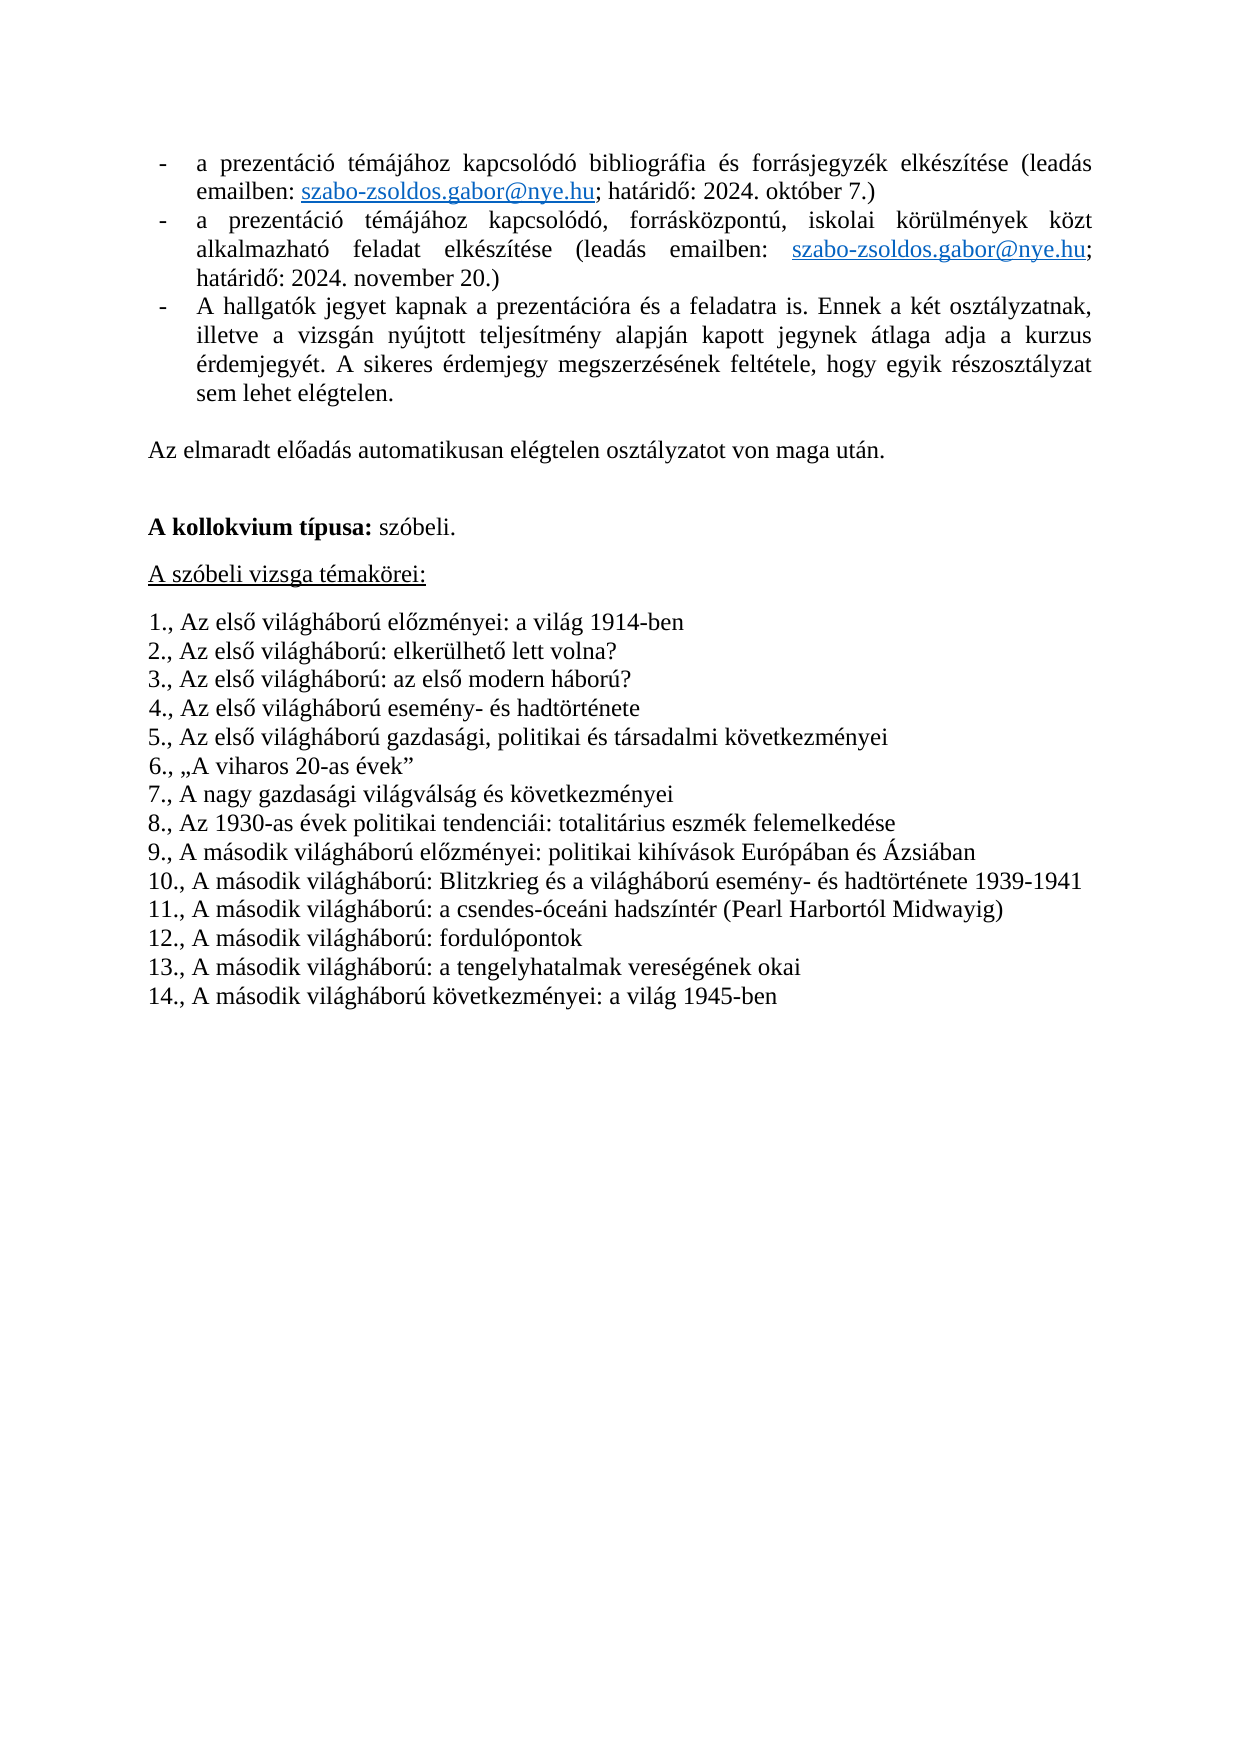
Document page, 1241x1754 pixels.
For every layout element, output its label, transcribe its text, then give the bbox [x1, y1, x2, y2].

text A szóbeli vizsga témakörei: [148, 559, 1093, 588]
text 7., A nagy gazdasági világválság és következményei [148, 779, 1093, 808]
list A hallgatók jegyet kapnak a prezentációra és a feladatra is. Ennek a két osztályzatnak, illetve a vizsgán nyújtott teljesítmény alapján kapott jegynek átlaga adja a kurzus érdemjegyét. A sikeres érdemjegy megszerzésének feltétele, hogy egyik részosztályzat sem lehet elégtelen. [159, 291, 1093, 406]
text 5., Az első világháború gazdasági, politikai és társadalmi következményei [148, 722, 1093, 751]
text 4., Az első világháború esemény- és hadtörténete [149, 693, 1093, 722]
list a prezentáció témájához kapcsolódó, forrásközpontú, iskolai körülmények közt alkalmazható feladat elkészítése (leadás emailben: szabo-zsoldos.gabor@nye.hu; határidő: 2024. november 20.) [159, 205, 1093, 291]
text 12., A második világháború: fordulópontok [148, 923, 1093, 952]
text 10., A második világháború: Blitzkrieg és a világháború esemény- és hadtörténete 1939-1941 [148, 866, 1093, 894]
text 3., Az első világháború: az első modern háború? [148, 664, 1093, 693]
text A kollokvium típusa: szóbeli. [148, 512, 1093, 540]
list a prezentáció témájához kapcsolódó bibliográfia és forrásjegyzék elkészítése (leadás emailben: szabo-zsoldos.gabor@nye.hu; határidő: 2024. október 7.) [159, 148, 1093, 205]
text 2., Az első világháború: elkerülhető lett volna? [148, 636, 1093, 664]
text Az elmaradt előadás automatikusan elégtelen osztályzatot von maga után. [148, 435, 1093, 464]
text 1., Az első világháború előzményei: a világ 1914-ben [149, 607, 1093, 636]
text 9., A második világháború előzményei: politikai kihívások Európában és Ázsiában [148, 837, 1093, 866]
text 14., A második világháború következményei: a világ 1945-ben [148, 981, 1093, 1009]
text 8., Az 1930-as évek politikai tendenciái: totalitárius eszmék felemelkedése [148, 808, 1093, 837]
text 13., A második világháború: a tengelyhatalmak vereségének okai [148, 952, 1093, 981]
text 6., „A viharos 20-as évek” [149, 751, 1093, 779]
text 11., A második világháború: a csendes-óceáni hadszíntér (Pearl Harbortól Midwayig) [148, 894, 1093, 923]
